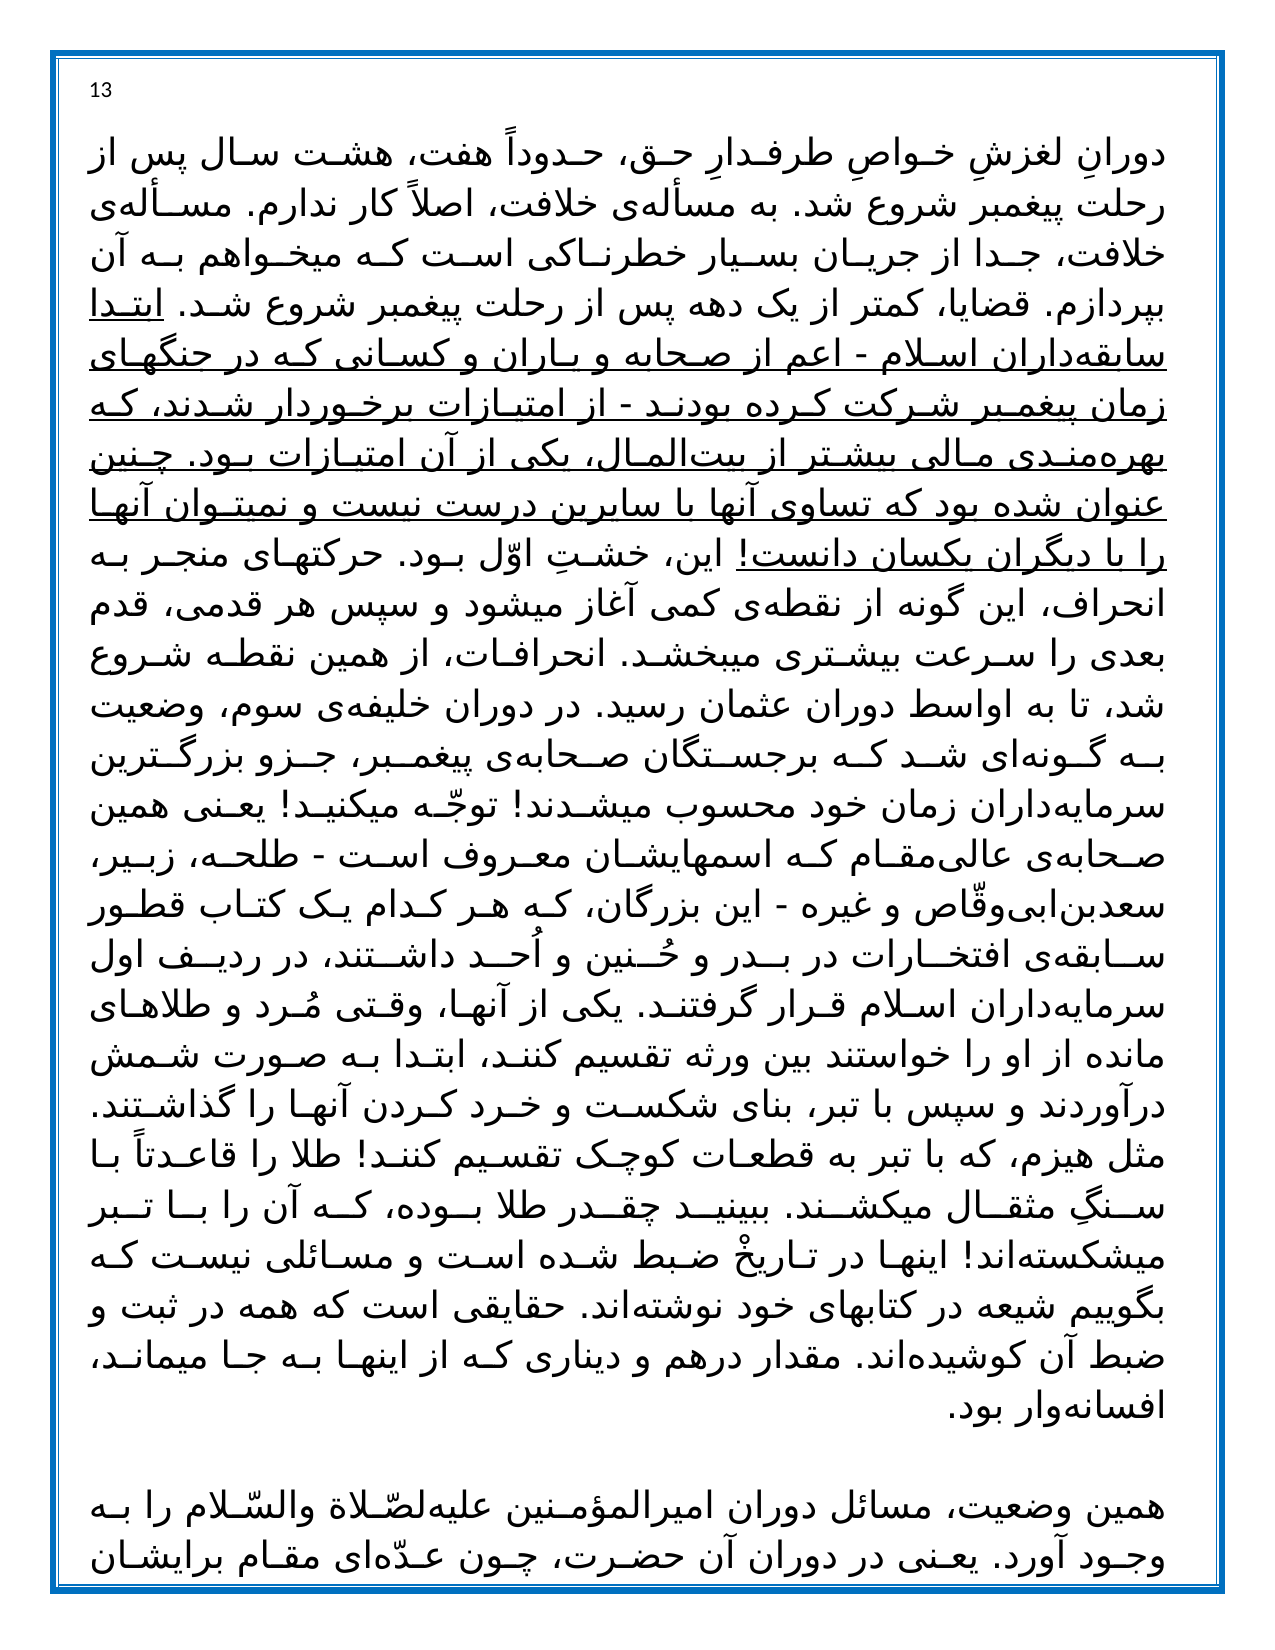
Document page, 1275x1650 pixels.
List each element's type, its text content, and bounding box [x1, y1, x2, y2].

text دورانِ لغزشِ خواصِ طرفدارِ حق، حدوداً هفت، هشت سال پس از رحلت پیغمبر شروع شد. به مسأله‌ی خلافت، اصلاً کار ندارم. مسأله‌ی خلافت، جدا از جریان بسیار خطرناکی است که میخواهم به آن بپردازم. قضایا، کمتر از یک دهه پس از رحلت پیغمبر شروع شد. ابتدا سابقه‌داران اسلام - اعم از صحابه و یاران و کسانی که در جنگهای زمان پیغمبر شرکت کرده بودند - از امتیازات برخوردار شدند، که بهره‌مندی مالی بیشتر از بیت‌المال، یکی از آن امتیازات بود. چنین عنوان شده بود که تساوی آنها با سایرین درست نیست و نمیتوان آنها را با دیگران یکسان دانست! این، خشتِ اوّل بود. حرکتهای منجر به انحراف، این گونه از نقطه‌ی کمی آغاز میشود و سپس هر قدمی، قدم بعدی را سرعت بیشتری میبخشد. انحرافات، از همین نقطه شروع شد، تا به اواسط دوران عثمان رسید. در دوران خلیفه‌ی سوم، وضعیت به گونه‌ای شد که برجستگان صحابه‌ی پیغمبر، جزو بزرگترین سرمایه‌داران زمان خود محسوب میشدند! توجّه میکنید! یعنی همین صحابه‌ی عالی‌مقام که اسمهایشان معروف است - طلحه، زبیر، سعدبن‌ابی‌وقّاص و غیره - این بزرگان، که هر کدام یک کتاب قطور سابقه‌ی افتخارات در بدر و حُنین و اُحد داشتند، در ردیف اول سرمایه‌داران اسلام قرار گرفتند. یکی از آنها، وقتی مُرد و طلاهای مانده از او را خواستند بین ورثه تقسیم کنند، ابتدا به صورت شمش درآوردند و سپس با تبر، بنای شکست و خرد کردن آنها را گذاشتند. مثل هیزم، که با تبر به قطعات کوچک تقسیم کنند! طلا را قاعدتاً با سنگِ مثقال میکشند. ببینید چقدر طلا بوده، که آن را با تبر میشکسته‌اند! اینها در تاریخْ ضبط شده است و مسائلی نیست که بگوییم شیعه در کتابهای خود نوشته‌اند. حقایقی است که همه در ثبت و ضبط آن کوشیده‌اند. مقدار درهم و دیناری که از اینها به جا میماند، افسانه‌وار بود. [89, 131, 1167, 369]
text دورانِ لغزشِ خواصِ طرفدارِ حق، حدوداً هفت، هشت سال پس از رحلت پیغمبر شروع شد. به مسأله‌ی خلافت، اصلاً کار ندارم. مسأله‌ی خلافت، جدا از جریان بسیار خطرناکی است که میخواهم به آن بپردازم. قضایا، کمتر از یک دهه پس از رحلت پیغمبر شروع شد. ابتدا سابقه‌داران اسلام - اعم از صحابه و یاران و کسانی که در جنگهای زمان پیغمبر شرکت کرده بودند - از امتیازات برخوردار شدند، که بهره‌مندی مالی بیشتر از بیت‌المال، یکی از آن امتیازات بود. چنین عنوان شده بود که تساوی آنها با سایرین درست نیست و نمیتوان آنها را با دیگران یکسان دانست! این، خشتِ اوّل بود. حرکتهای منجر به انحراف، این گونه از نقطه‌ی کمی آغاز میشود و سپس هر قدمی، قدم بعدی را سرعت بیشتری میبخشد. انحرافات، از همین نقطه شروع شد، تا به اواسط دوران عثمان رسید. در دوران خلیفه‌ی سوم، وضعیت به گونه‌ای شد که برجستگان صحابه‌ی پیغمبر، جزو بزرگترین سرمایه‌داران زمان خود محسوب میشدند! توجّه میکنید! یعنی همین صحابه‌ی عالی‌مقام که اسمهایشان معروف است - طلحه، زبیر، سعدبن‌ابی‌وقّاص و غیره - این بزرگان، که هر کدام یک کتاب قطور سابقه‌ی افتخارات در بدر و حُنین و اُحد داشتند، در ردیف اول سرمایه‌داران اسلام قرار گرفتند. یکی از آنها، وقتی مُرد و طلاهای مانده از او را خواستند بین ورثه تقسیم کنند، ابتدا به صورت شمش درآوردند و سپس با تبر، بنای شکست و خرد کردن آنها را گذاشتند. مثل هیزم، که با تبر به قطعات کوچک تقسیم کنند! طلا را قاعدتاً با سنگِ مثقال میکشند. ببینید چقدر طلا بوده، که آن را با تبر میشکسته‌اند! اینها در تاریخْ ضبط شده است و مسائلی نیست که بگوییم شیعه در کتابهای خود نوشته‌اند. حقایقی است که همه در ثبت و ضبط آن کوشیده‌اند. مقدار درهم و دیناری که از اینها به جا میماند، افسانه‌وار بود. [89, 521, 1167, 1427]
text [89, 1483, 1167, 1577]
